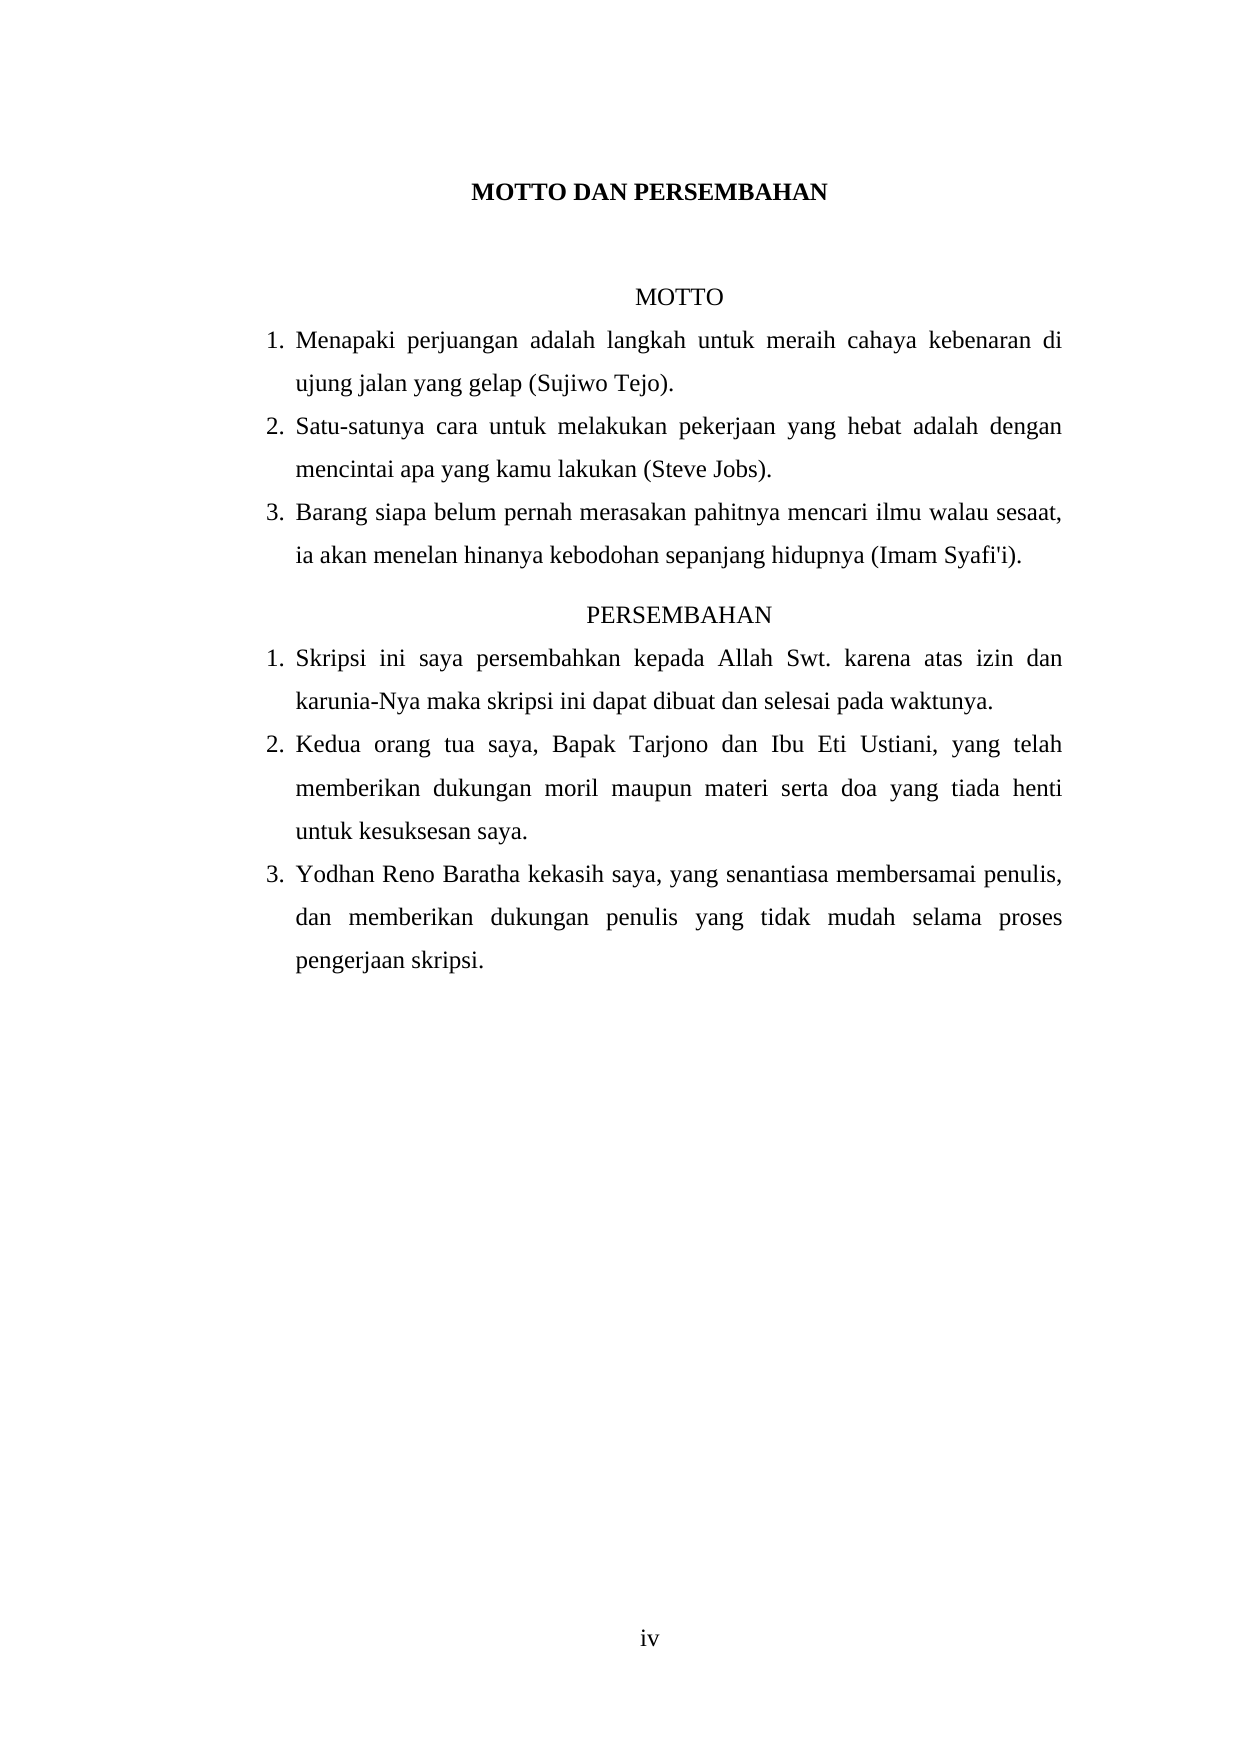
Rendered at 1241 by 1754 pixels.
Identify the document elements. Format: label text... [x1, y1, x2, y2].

list Menapaki perjuangan adalah langkah untuk meraih cahaya kebenaran di ujung jalan yang gelap (Sujiwo Tejo). [266, 325, 1063, 397]
list Barang siapa belum pernah merasakan pahitnya mencari ilmu walau sesaat, ia akan menelan hinanya kebodohan sepanjang hidupnya (Imam Syafi'i). [266, 497, 1063, 569]
text MOTTO [295, 282, 1063, 310]
subtitle MOTTO DAN PERSEMBAHAN [236, 177, 1063, 206]
list Skripsi ini saya persembahkan kepada Allah Swt. karena atas izin dan karunia-Nya maka skripsi ini dapat dibuat dan selesai pada waktunya. [266, 643, 1063, 715]
list Kedua orang tua saya, Bapak Tarjono dan Ibu Eti Ustiani, yang telah memberikan dukungan moril maupun materi serta doa yang tiada henti untuk kesuksesan saya. [266, 729, 1063, 844]
list Satu-satunya cara untuk melakukan pekerjaan yang hebat adalah dengan mencintai apa yang kamu lakukan (Steve Jobs). [266, 411, 1063, 483]
text PERSEMBAHAN [295, 600, 1063, 629]
list Yodhan Reno Baratha kekasih saya, yang senantiasa membersamai penulis, dan memberikan dukungan penulis yang tidak mudah selama proses pengerjaan skripsi. [266, 859, 1063, 974]
